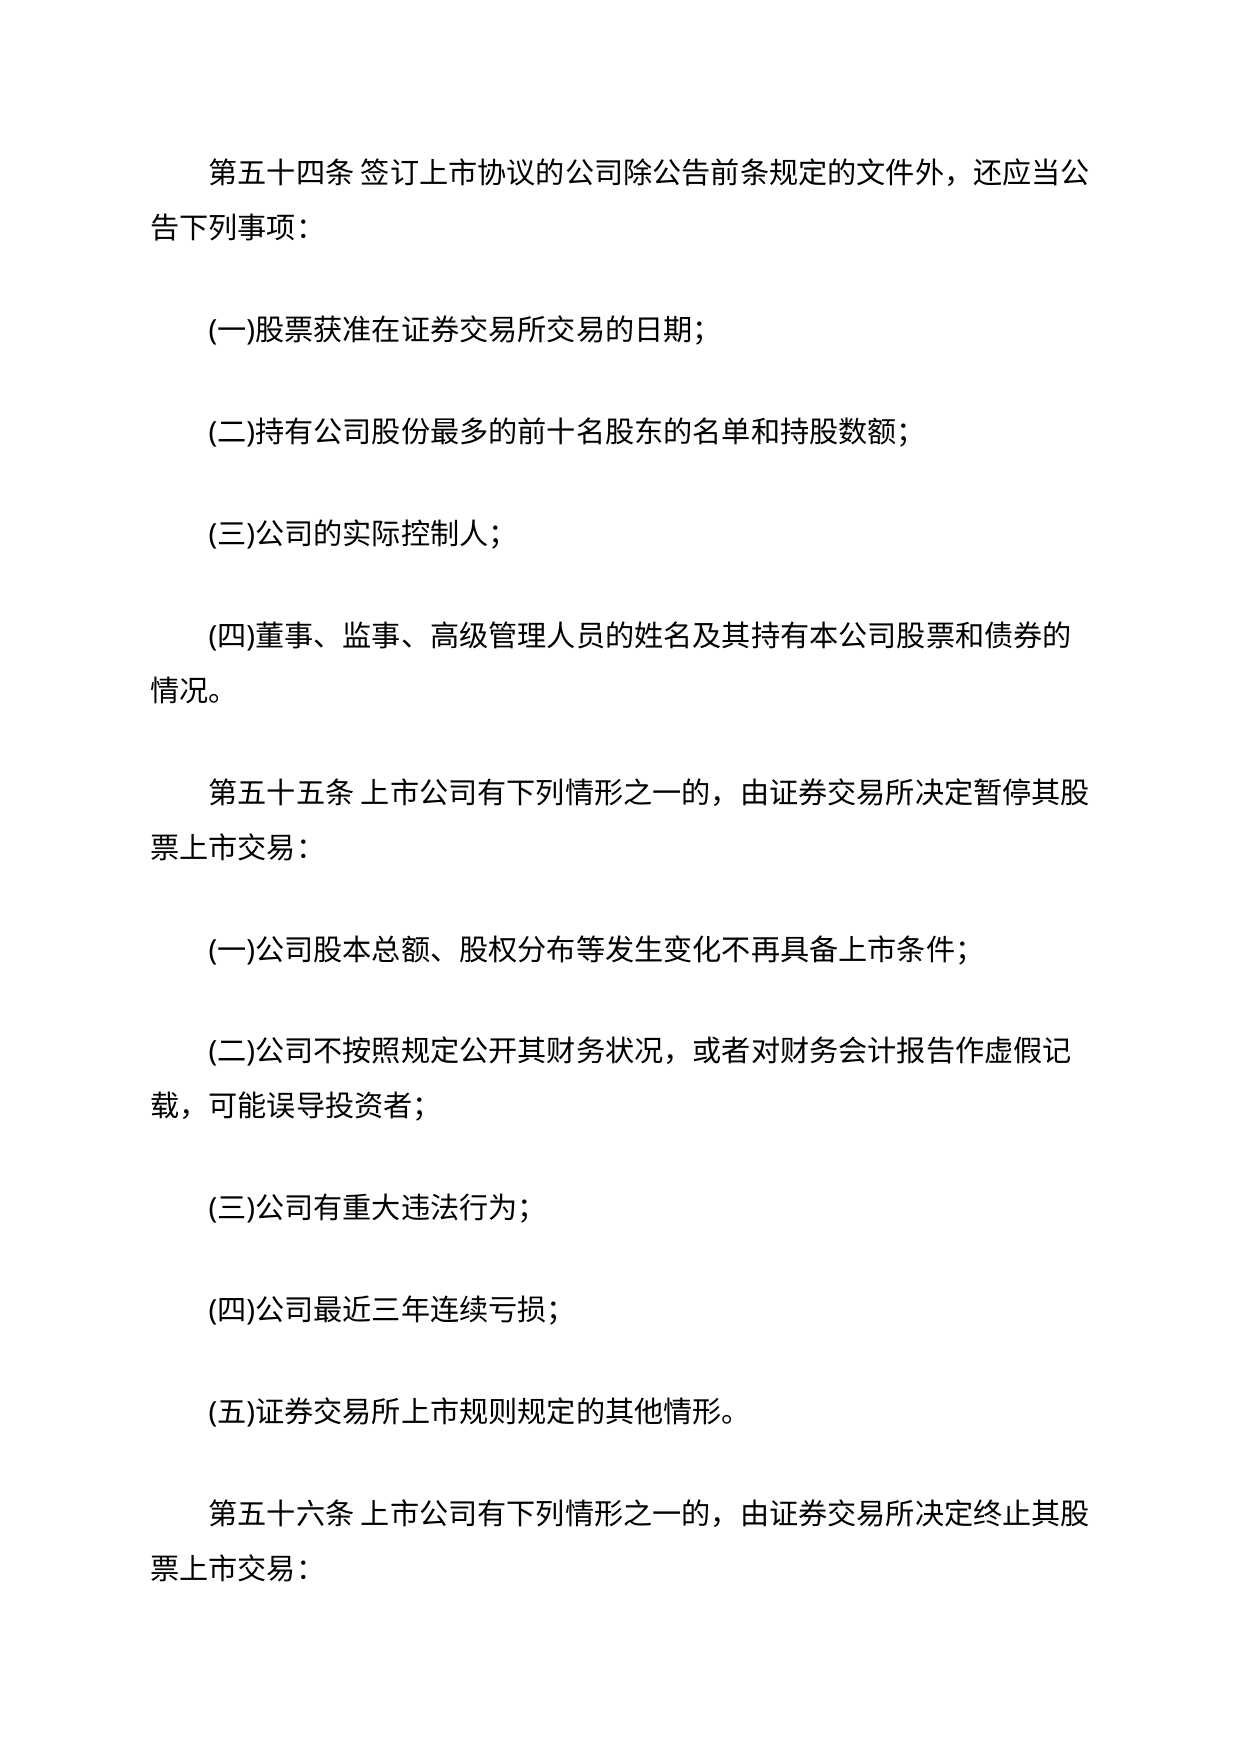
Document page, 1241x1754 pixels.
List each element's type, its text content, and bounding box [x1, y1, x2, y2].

text (一)公司股本总额、股权分布等发生变化不再具备上市条件； [150, 926, 1090, 968]
text (三)公司的实际控制人； [150, 511, 1090, 553]
text (四)董事、监事、高级管理人员的姓名及其持有本公司股票和债券的情况。 [150, 613, 1090, 710]
text (二)持有公司股份最多的前十名股东的名单和持股数额； [150, 409, 1090, 451]
text (五)证券交易所上市规则规定的其他情形。 [150, 1389, 1090, 1431]
text (三)公司有重大违法行为； [150, 1185, 1090, 1227]
text (一)股票获准在证券交易所交易的日期； [150, 307, 1090, 349]
text 第五十五条 上市公司有下列情形之一的，由证券交易所决定暂停其股票上市交易： [150, 769, 1090, 867]
text (四)公司最近三年连续亏损； [150, 1287, 1090, 1329]
text 第五十六条 上市公司有下列情形之一的，由证券交易所决定终止其股票上市交易： [150, 1491, 1090, 1588]
text 第五十四条 签订上市协议的公司除公告前条规定的文件外，还应当公告下列事项： [150, 150, 1090, 247]
text (二)公司不按照规定公开其财务状况，或者对财务会计报告作虚假记载，可能误导投资者； [150, 1028, 1090, 1125]
